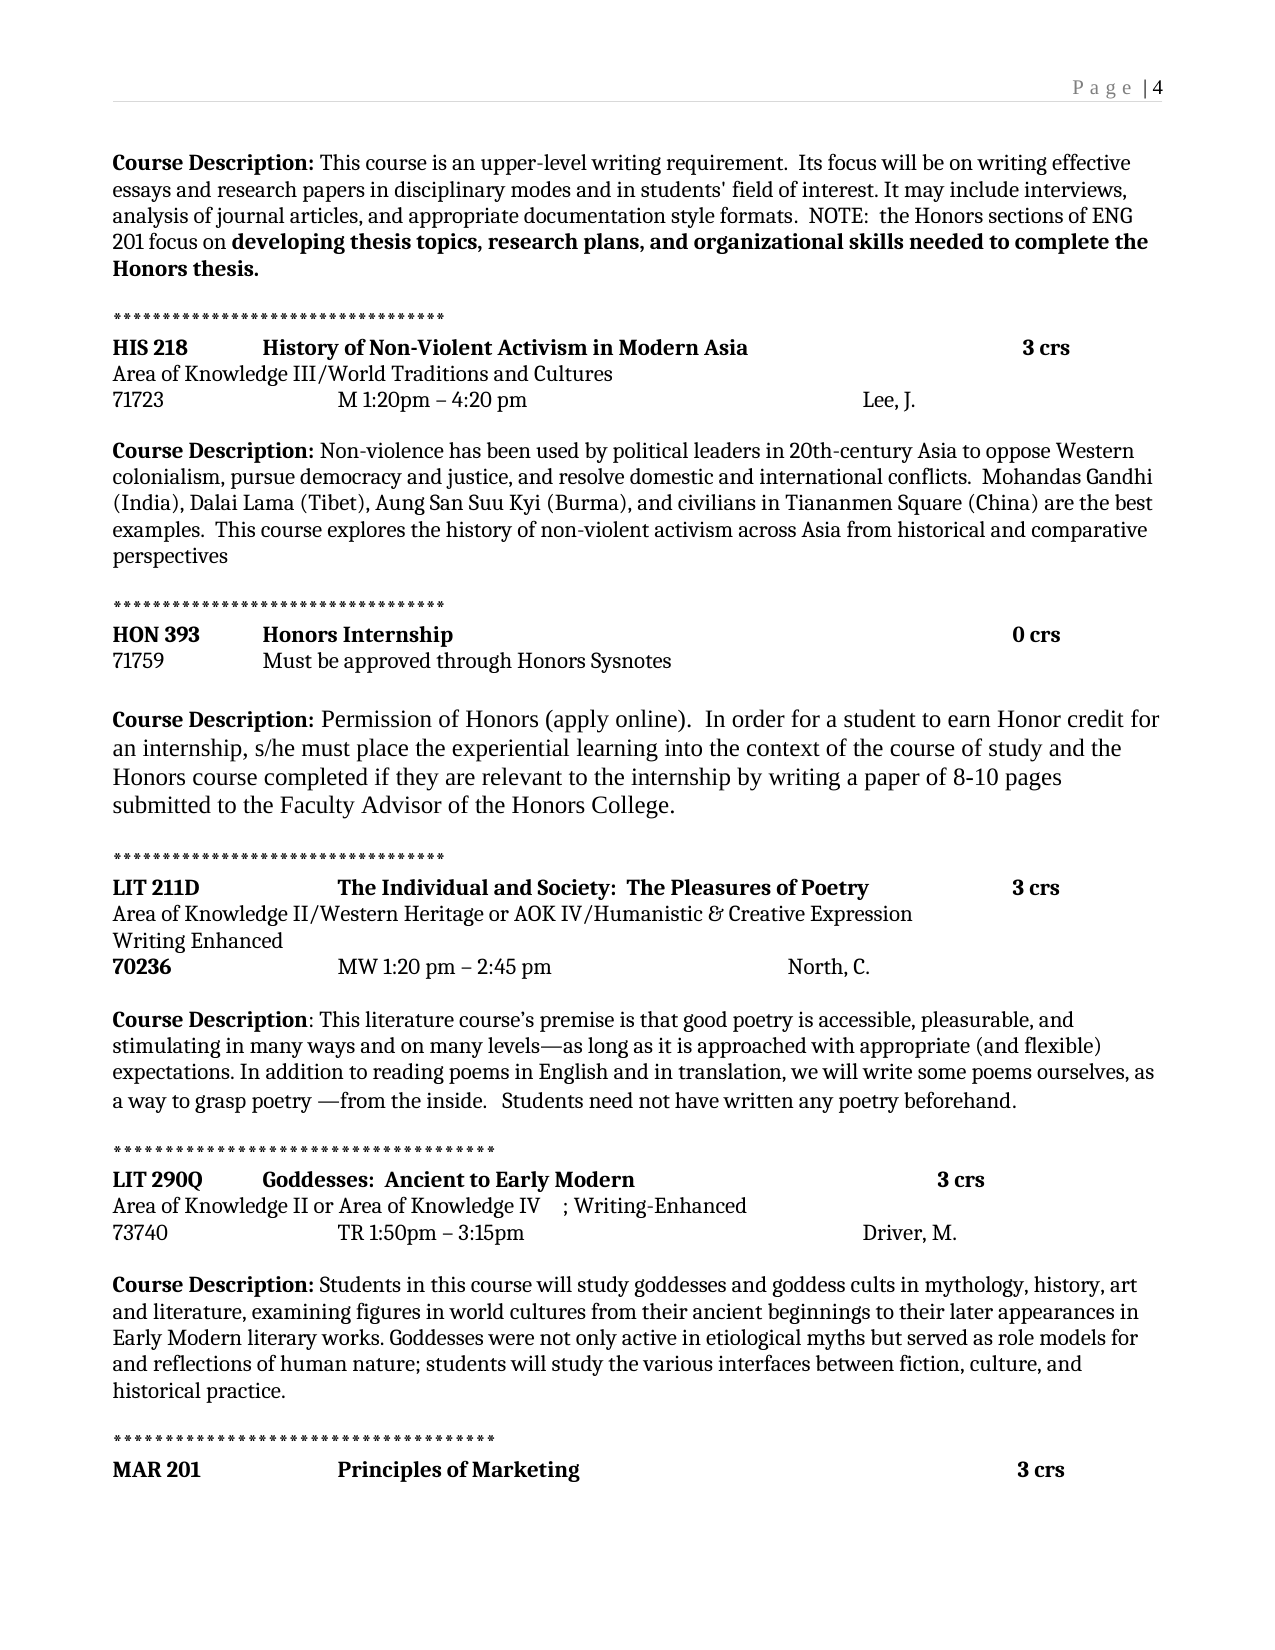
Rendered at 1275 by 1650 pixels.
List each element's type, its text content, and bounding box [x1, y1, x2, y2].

text Area of Knowledge II or Area of Knowledge IV ; Writing-Enhanced [112, 1193, 1162, 1219]
subtitle ************************************* [112, 1430, 1162, 1457]
text HON 393 Honors Internship 0 crs [112, 622, 1162, 648]
text Course Description: Students in this course will study goddesses and goddess cults in mythology, history, art and literature, examining figures in world cultures from their ancient beginnings to their later appearances in Early Modern literary works. Goddesses were not only active in etiological myths but served as role models for and reflections of human nature; students will study the various interfaces between fiction, culture, and historical practice. [112, 1272, 1162, 1404]
subtitle ************************************* [112, 1140, 1162, 1167]
text HIS 218 History of Non-Violent Activism in Modern Asia 3 crs [112, 334, 1162, 361]
text Course Description: This literature course’s premise is that good poetry is accessible, pleasurable, and stimulating in many ways and on many levels—as long as it is approached with appropriate (and flexible) expectations. In addition to reading poems in English and in translation, we will write some poems ourselves, as a way to grasp poetry ―from the inside. Students need not have written any poetry beforehand. [112, 1006, 1162, 1114]
text Course Description: Non-violence has been used by political leaders in 20th-century Asia to oppose Western colonialism, pursue democracy and justice, and resolve domestic and international conflicts. Mohandas Gandhi (India), Dalai Lama (Tibet), Aung San Suu Kyi (Burma), and civilians in Tiananmen Square (China) are the best examples. This course explores the history of non-violent activism across Asia from historical and comparative perspectives [112, 437, 1162, 569]
text Course Description: Permission of Honors (apply online). In order for a student to earn Honor credit for an internship, s/he must place the experiential learning into the context of the course of study and the Honors course completed if they are relevant to the internship by writing a paper of 8-10 pages submitted to the Faculty Advisor of the Honors College. [112, 704, 1162, 819]
text 70236 MW 1:20 pm – 2:45 pm North, C. [112, 954, 1162, 980]
text Area of Knowledge III/World Traditions and Cultures [112, 361, 1162, 387]
text 71759 Must be approved through Honors Sysnotes [112, 648, 1162, 675]
text ********************************** [112, 848, 1162, 875]
text Course Description: This course is an upper-level writing requirement. Its focus will be on writing effective essays and research papers in disciplinary modes and in students' field of interest. It may include interviews, analysis of journal articles, and appropriate documentation style formats. NOTE: the Honors sections of ENG 201 focus on developing thesis topics, research plans, and organizational skills needed to complete the Honors thesis. [112, 150, 1162, 282]
text MAR 201 Principles of Marketing 3 crs [112, 1457, 1162, 1483]
text 73740 TR 1:50pm – 3:15pm Driver, M. [112, 1219, 1162, 1246]
text Area of Knowledge II/Western Heritage or AOK IV/Humanistic & Creative Expression [112, 901, 1162, 927]
text ********************************** [112, 308, 1162, 334]
text Writing Enhanced [112, 927, 1162, 954]
subtitle LIT 211D The Individual and Society: The Pleasures of Poetry 3 crs [112, 875, 1162, 901]
subtitle 71723 M 1:20pm – 4:20 pm Lee, J. [112, 387, 1162, 413]
text ********************************** [112, 596, 1162, 622]
text LIT 290Q Goddesses: Ancient to Early Modern 3 crs [112, 1167, 1162, 1193]
